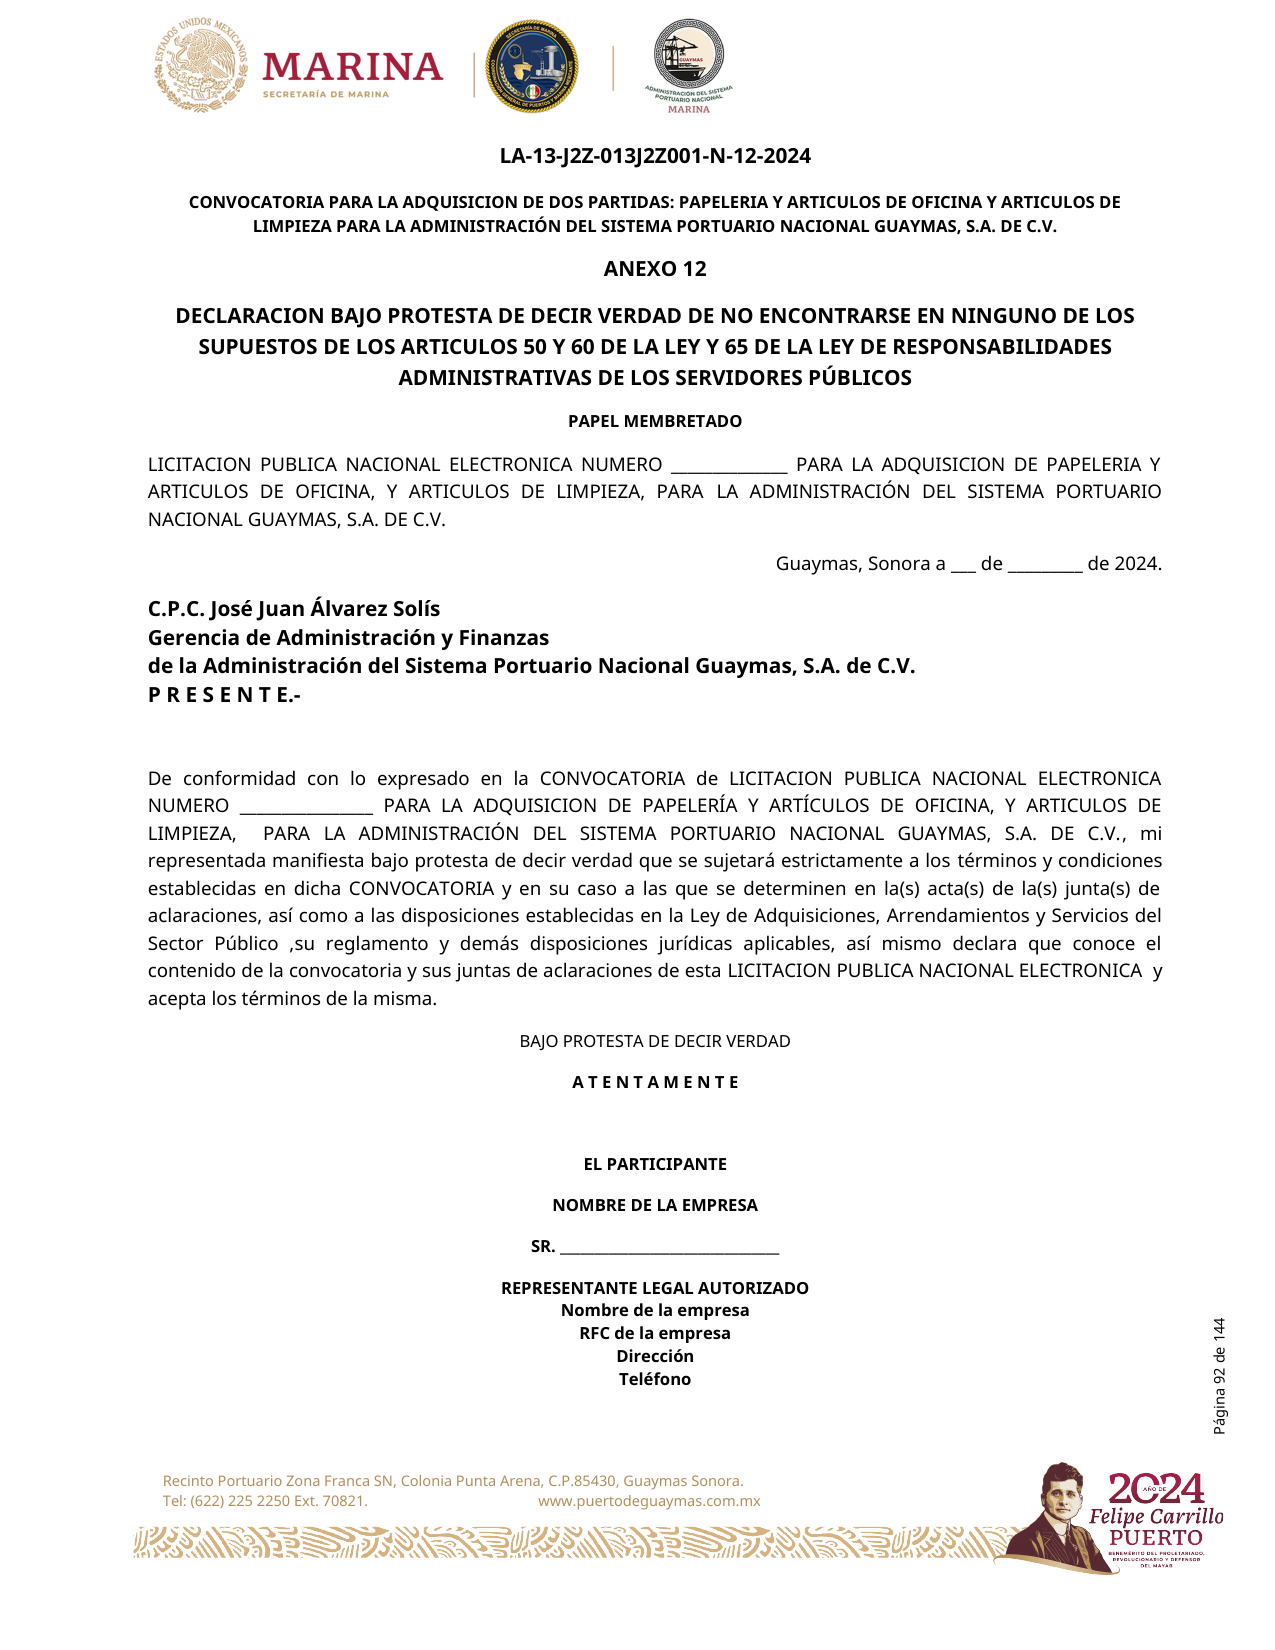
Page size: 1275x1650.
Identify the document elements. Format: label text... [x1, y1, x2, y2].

text de la Administración del Sistema Portuario Nacional Guaymas, S.A. de C.V. [148, 651, 1162, 680]
text EL PARTICIPANTE [148, 1153, 1162, 1176]
text Gerencia de Administración y Finanzas [148, 623, 1162, 651]
text LICITACION PUBLICA NACIONAL ELECTRONICA NUMERO ______________ PARA LA ADQUISICION DE PAPELERIA Y ARTICULOS DE OFICINA, Y ARTICULOS DE LIMPIEZA, PARA LA ADMINISTRACIÓN DEL SISTEMA PORTUARIO NACIONAL GUAYMAS, S.A. DE C.V. [148, 451, 1162, 532]
text P R E S E N T E.- [148, 680, 1162, 708]
text DECLARACION BAJO PROTESTA DE DECIR VERDAD DE NO ENCONTRARSE EN NINGUNO DE LOS SUPUESTOS DE LOS ARTICULOS 50 Y 60 DE LA LEY Y 65 DE LA LEY DE RESPONSABILIDADES ADMINISTRATIVAS DE LOS SERVIDORES PÚBLICOS [148, 302, 1162, 391]
text Nombre de la empresa [148, 1299, 1162, 1322]
text De conformidad con lo expresado en la CONVOCATORIA de LICITACION PUBLICA NACIONAL ELECTRONICA NUMERO ________________ PARA LA ADQUISICION DE PAPELERÍA Y ARTÍCULOS DE OFICINA, Y ARTICULOS DE LIMPIEZA, PARA LA ADMINISTRACIÓN DEL SISTEMA PORTUARIO NACIONAL GUAYMAS, S.A. DE C.V., mi representada manifiesta bajo protesta de decir verdad que se sujetará estrictamente a los términos y condiciones establecidas en dicha CONVOCATORIA y en su caso a las que se determinen en la(s) acta(s) de la(s) junta(s) de aclaraciones, así como a las disposiciones establecidas en la Ley de Adquisiciones, Arrendamientos y Servicios del Sector Público ,su reglamento y demás disposiciones jurídicas aplicables, así mismo declara que conoce el contenido de la convocatoria y sus juntas de aclaraciones de esta LICITACION PUBLICA NACIONAL ELECTRONICA y acepta los términos de la misma. [148, 765, 1162, 1011]
text Dirección [148, 1344, 1162, 1367]
text Guaymas, Sonora a ___ de _________ de 2024. [148, 550, 1162, 576]
text RFC de la empresa [148, 1322, 1162, 1344]
text SR. ________________________________ [148, 1235, 1162, 1258]
picture [132, 1462, 1224, 1575]
text A T E N T A M E N T E [148, 1071, 1162, 1093]
text C.P.C. José Juan Álvarez Solís [148, 594, 1162, 623]
text REPRESENTANTE LEGAL AUTORIZADO [148, 1276, 1162, 1299]
text PAPEL MEMBRETADO [148, 410, 1162, 433]
text Teléfono [148, 1367, 1162, 1390]
picture [147, 13, 753, 121]
text NOMBRE DE LA EMPRESA [148, 1194, 1162, 1217]
text BAJO PROTESTA DE DECIR VERDAD [148, 1029, 1162, 1052]
text ANEXO 12 [148, 254, 1162, 283]
